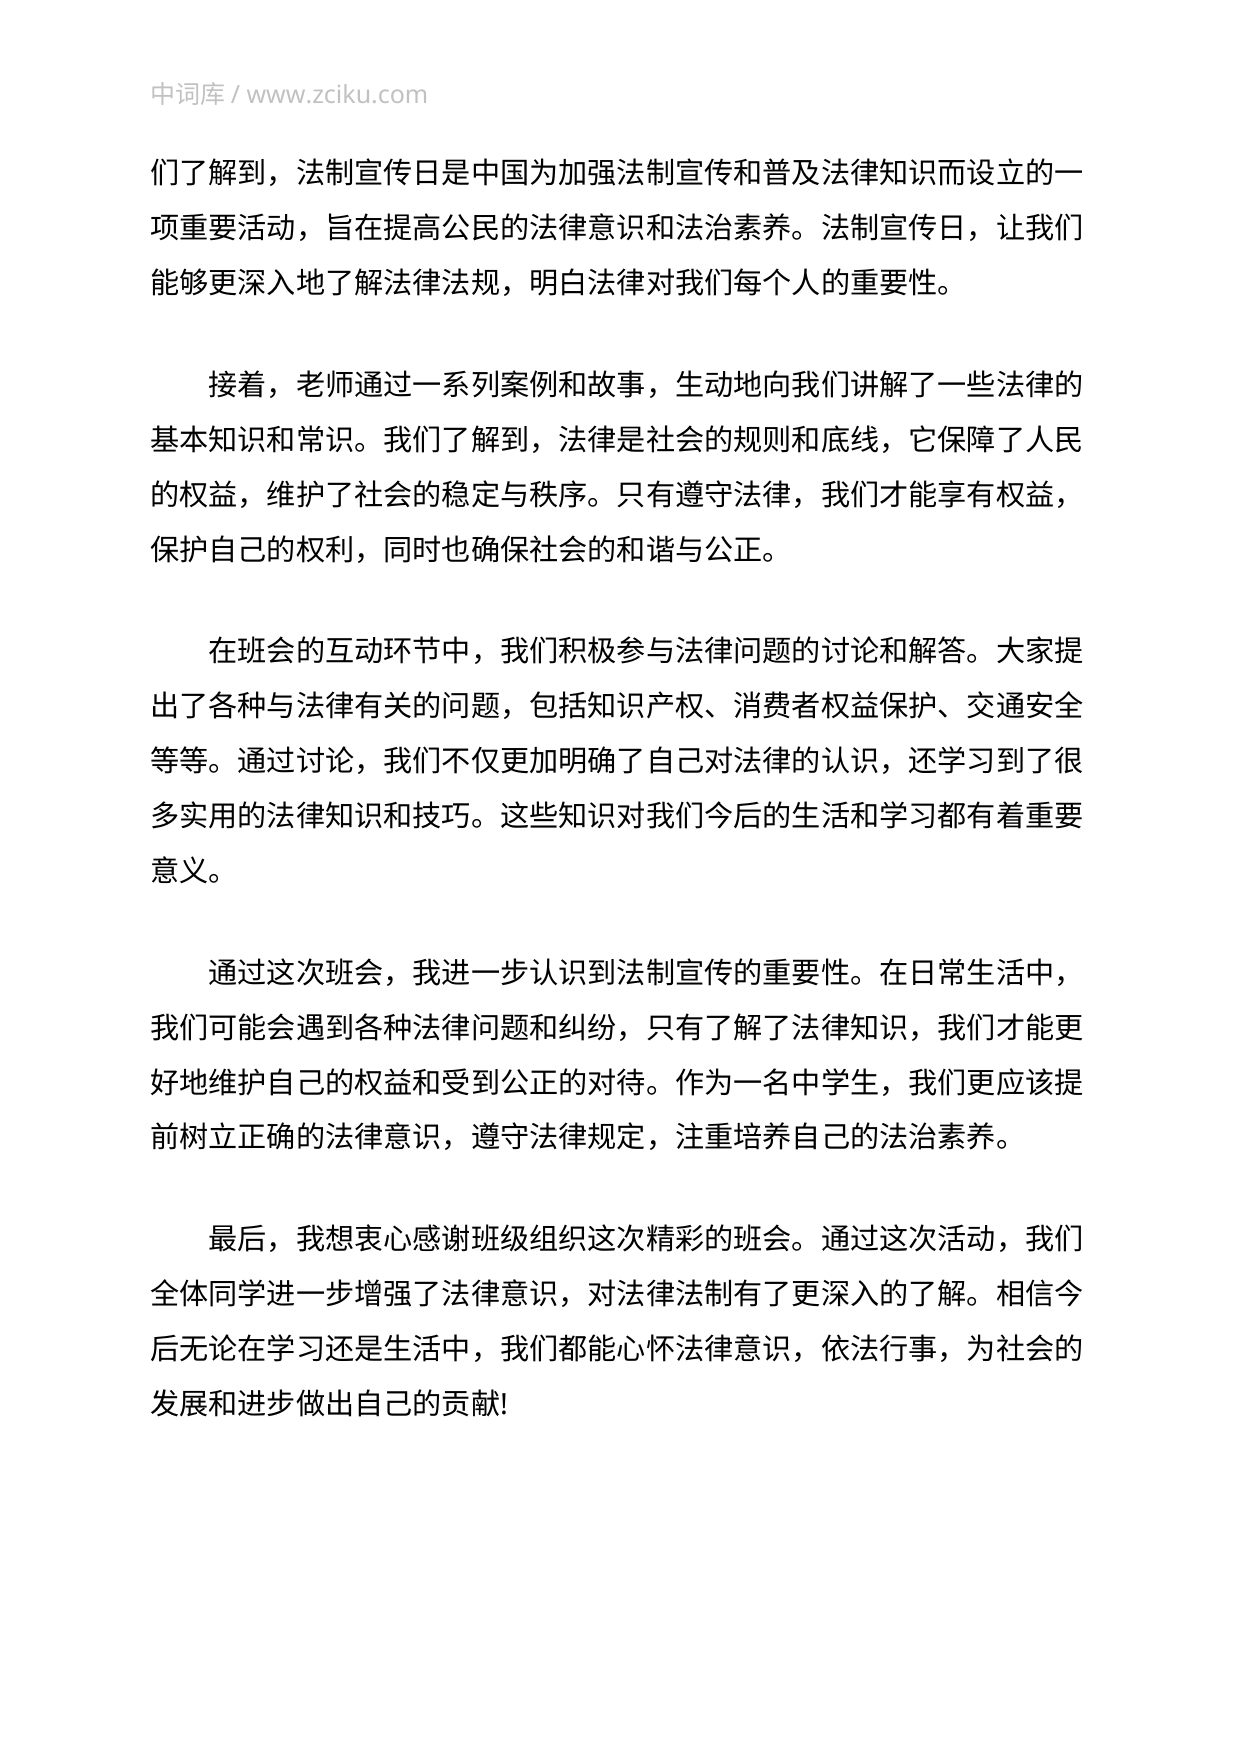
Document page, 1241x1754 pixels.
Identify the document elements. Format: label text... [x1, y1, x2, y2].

text 接着，老师通过一系列案例和故事，生动地向我们讲解了一些法律的基本知识和常识。我们了解到，法律是社会的规则和底线，它保障了人民的权益，维护了社会的稳定与秩序。只有遵守法律，我们才能享有权益，保护自己的权利，同时也确保社会的和谐与公正。 [150, 362, 1090, 568]
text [150, 150, 1090, 302]
text 通过这次班会，我进一步认识到法制宣传的重要性。在日常生活中，我们可能会遇到各种法律问题和纠纷，只有了解了法律知识，我们才能更好地维护自己的权益和受到公正的对待。作为一名中学生，我们更应该提前树立正确的法律意识，遵守法律规定，注重培养自己的法治素养。 [150, 949, 1090, 1156]
text 最后，我想衷心感谢班级组织这次精彩的班会。通过这次活动，我们全体同学进一步增强了法律意识，对法律法制有了更深入的了解。相信今后无论在学习还是生活中，我们都能心怀法律意识，依法行事，为社会的发展和进步做出自己的贡献! [150, 1216, 1090, 1423]
text 在班会的互动环节中，我们积极参与法律问题的讨论和解答。大家提出了各种与法律有关的问题，包括知识产权、消费者权益保护、交通安全等等。通过讨论，我们不仅更加明确了自己对法律的认识，还学习到了很多实用的法律知识和技巧。这些知识对我们今后的生活和学习都有着重要意义。 [150, 628, 1090, 890]
